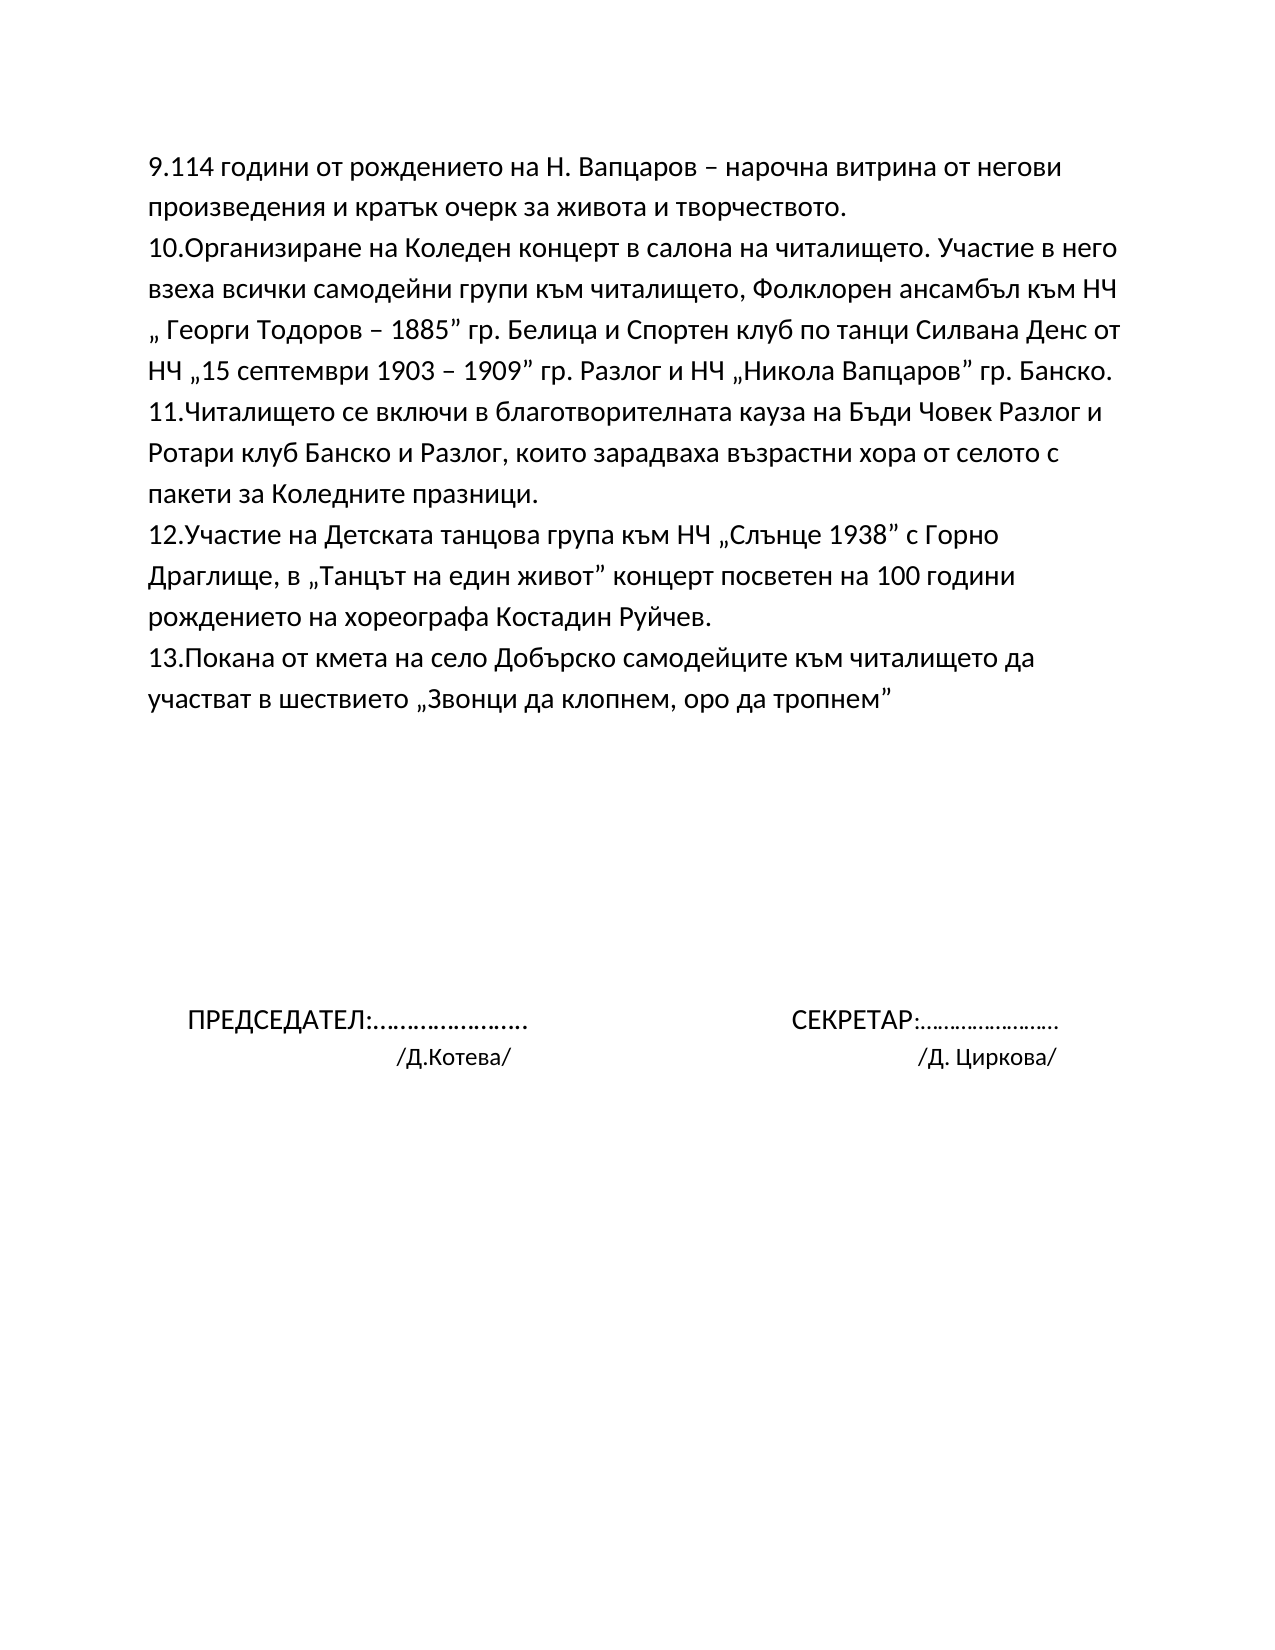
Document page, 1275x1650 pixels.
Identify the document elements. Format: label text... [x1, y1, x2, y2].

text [148, 148, 1127, 715]
text ПРЕДСЕДАТЕЛ:………………….. СЕКРЕТАР:…………………… /Д.Котева/ /Д. Циркова/ [148, 1001, 1127, 1174]
